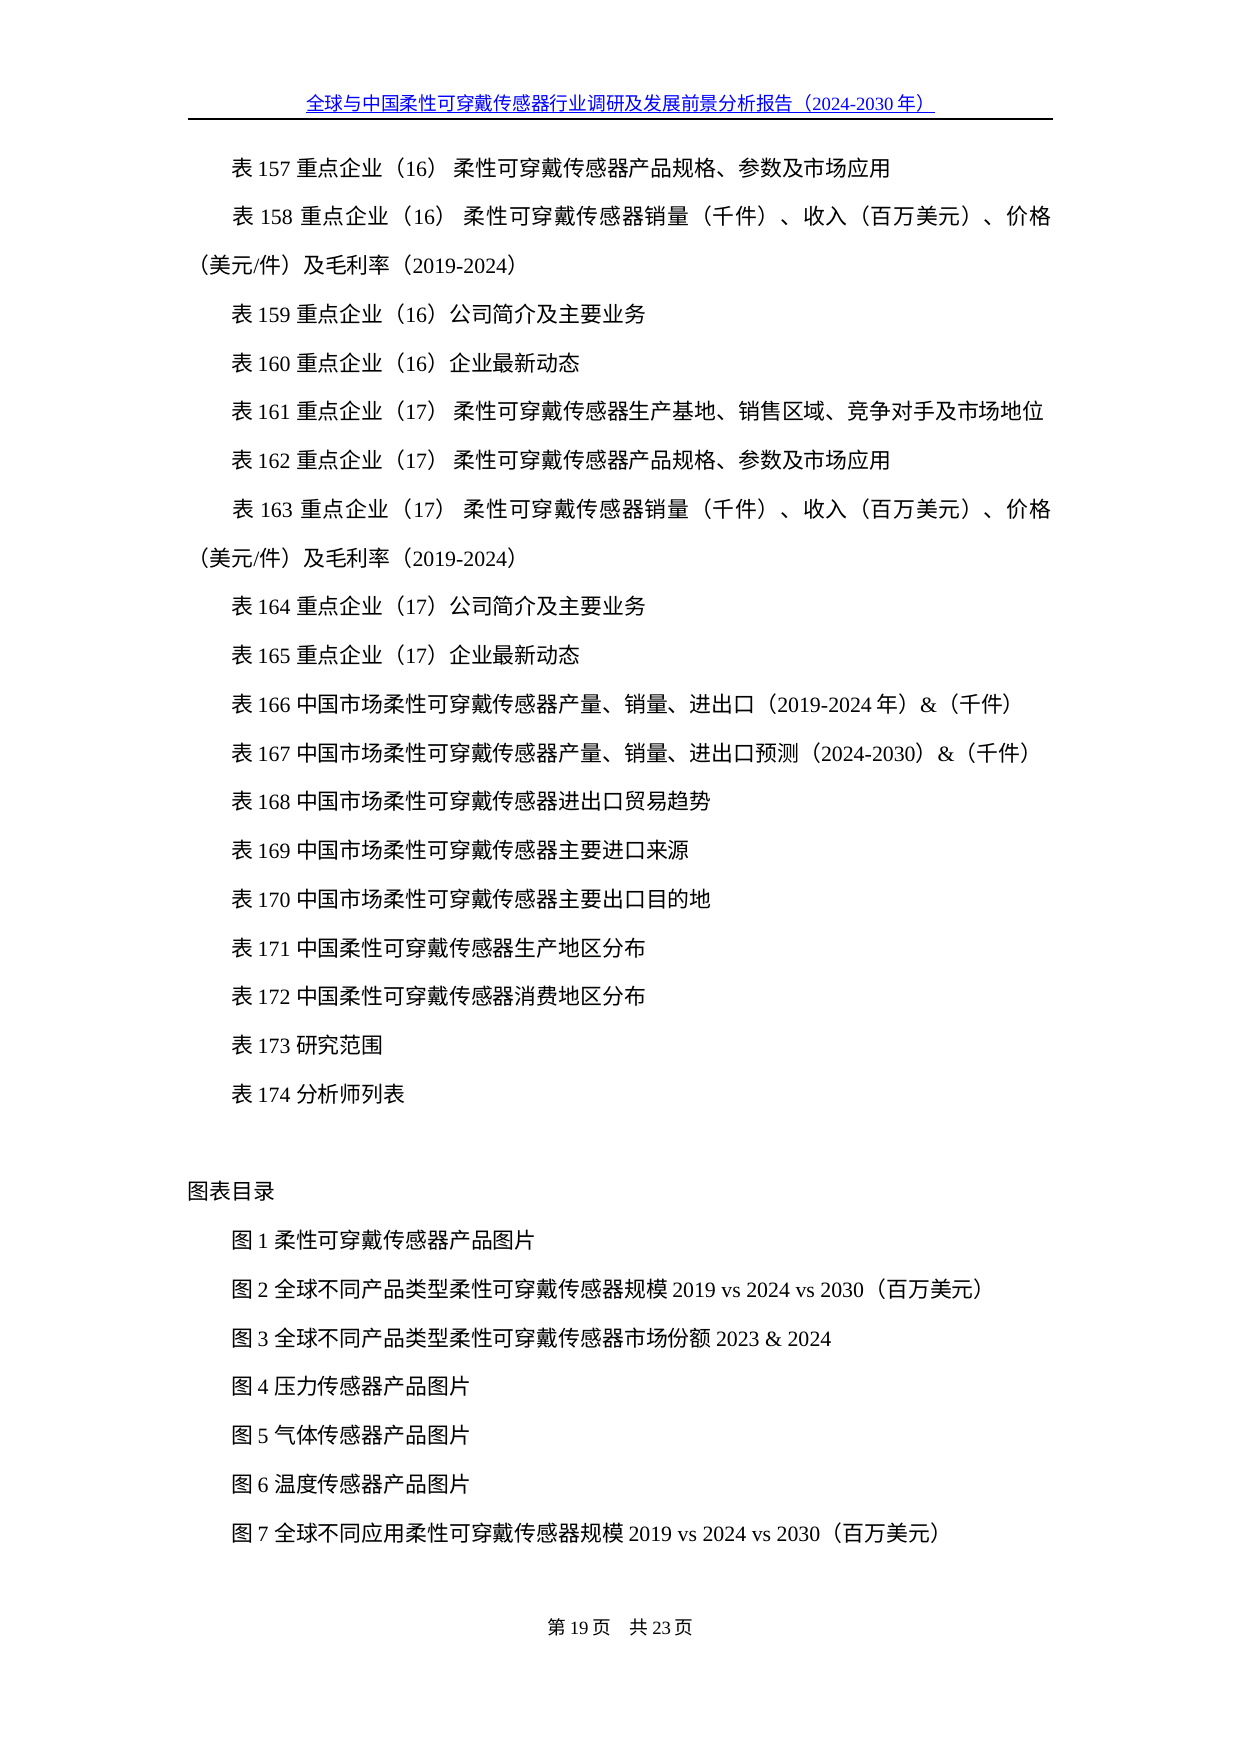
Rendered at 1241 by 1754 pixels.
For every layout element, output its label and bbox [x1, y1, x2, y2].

text [187, 150, 1053, 1548]
